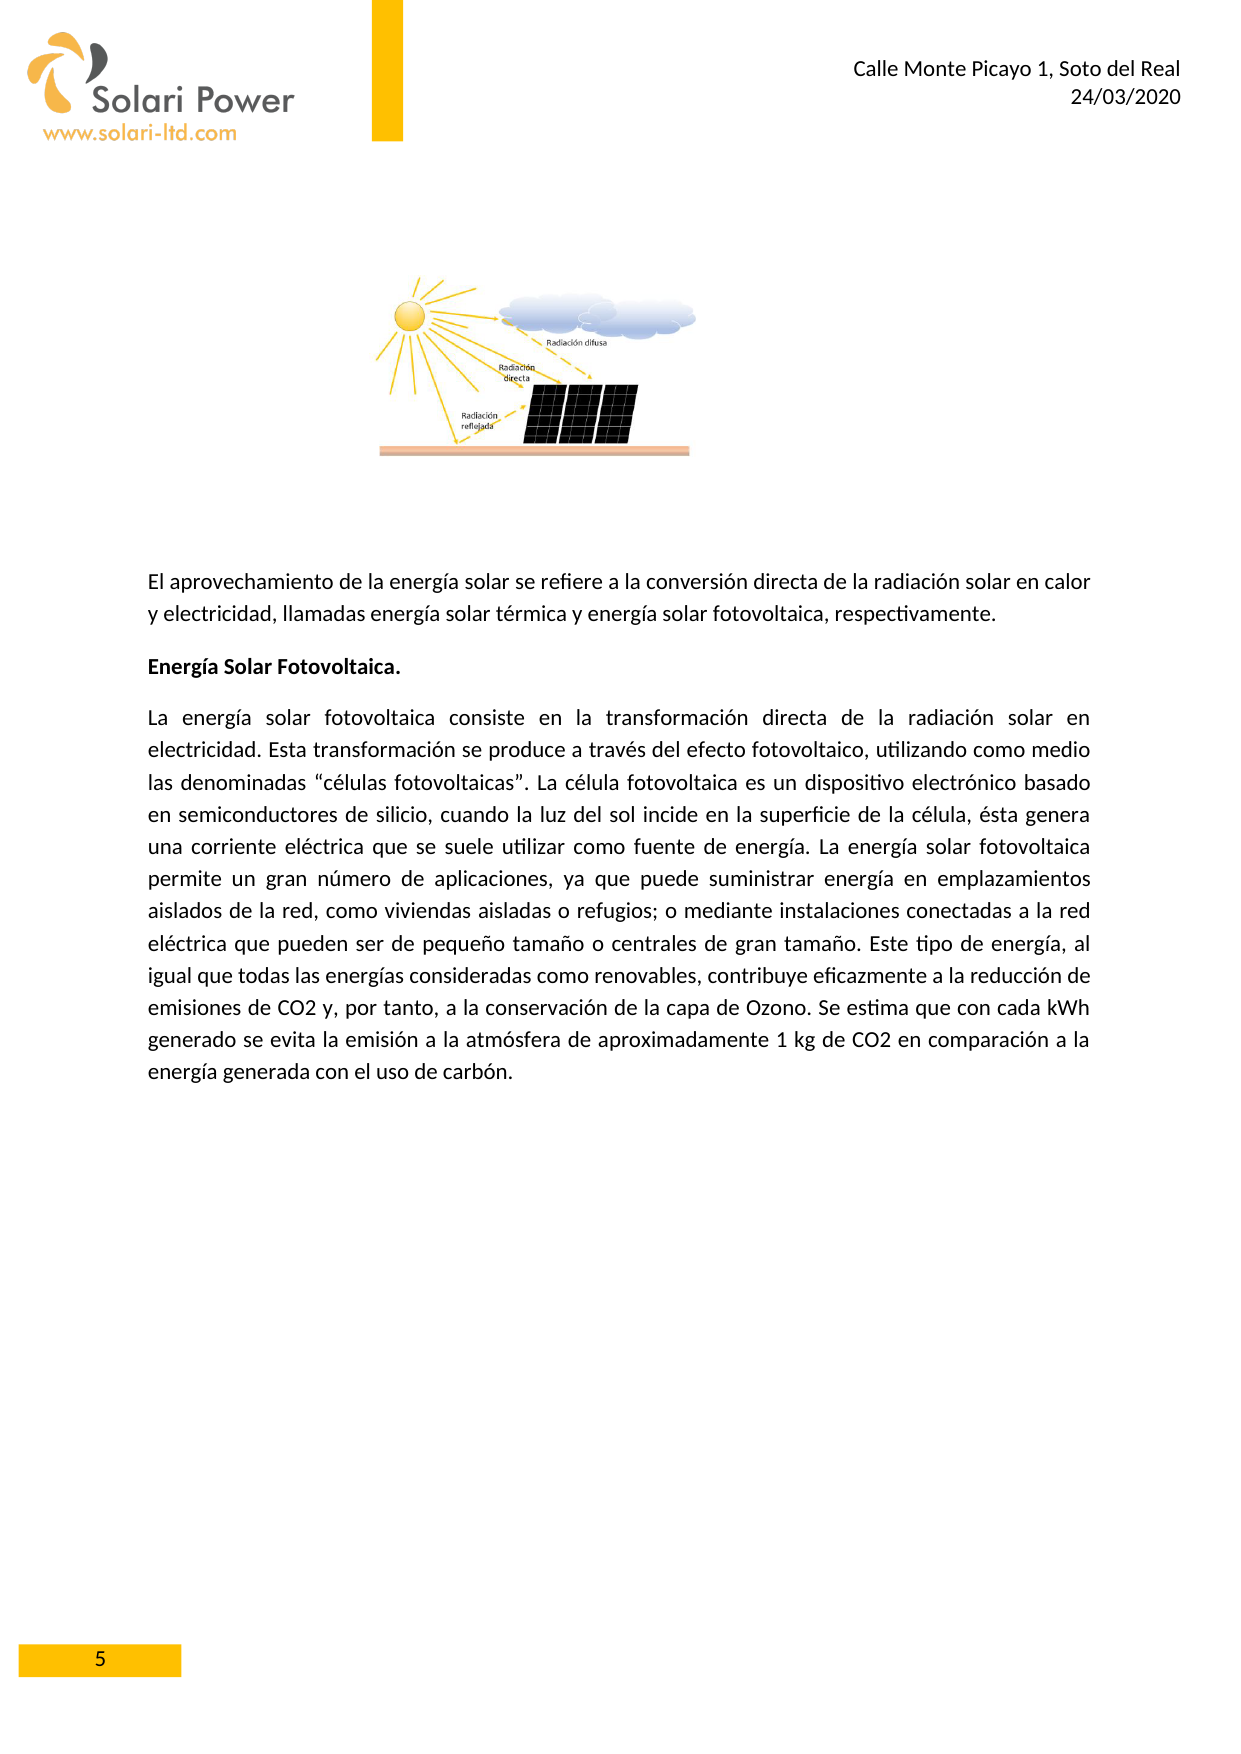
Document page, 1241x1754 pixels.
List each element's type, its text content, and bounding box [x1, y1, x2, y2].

text Energía Solar Fotovoltaica. [148, 652, 1092, 680]
text El aprovechamiento de la energía solar se refiere a la conversión directa de la radiación solar en calor y electricidad, llamadas energía solar térmica y energía solar fotovoltaica, respectivamente. [148, 567, 1092, 627]
picture [26, 26, 296, 149]
text La energía solar fotovoltaica consiste en la transformación directa de la radiación solar en electricidad. Esta transformación se produce a través del efecto fotovoltaico, utilizando como medio las denominadas “células fotovoltaicas”. La célula fotovoltaica es un dispositivo electrónico basado en semiconductores de silicio, cuando la luz del sol incide en la superficie de la célula, ésta genera una corriente eléctrica que se suele utilizar como fuente de energía. La energía solar fotovoltaica permite un gran número de aplicaciones, ya que puede suministrar energía en emplazamientos aislados de la red, como viviendas aisladas o refugios; o mediante instalaciones conectadas a la red eléctrica que pueden ser de pequeño tamaño o centrales de gran tamaño. Este tipo de energía, al igual que todas las energías consideradas como renovables, contribuye eficazmente a la reducción de emisiones de CO2 y, por tanto, a la conservación de la capa de Ozono. Se estima que con cada kWh generado se evita la emisión a la atmósfera de aproximadamente 1 kg de CO2 en comparación a la energía generada con el uso de carbón. [148, 703, 1092, 1085]
